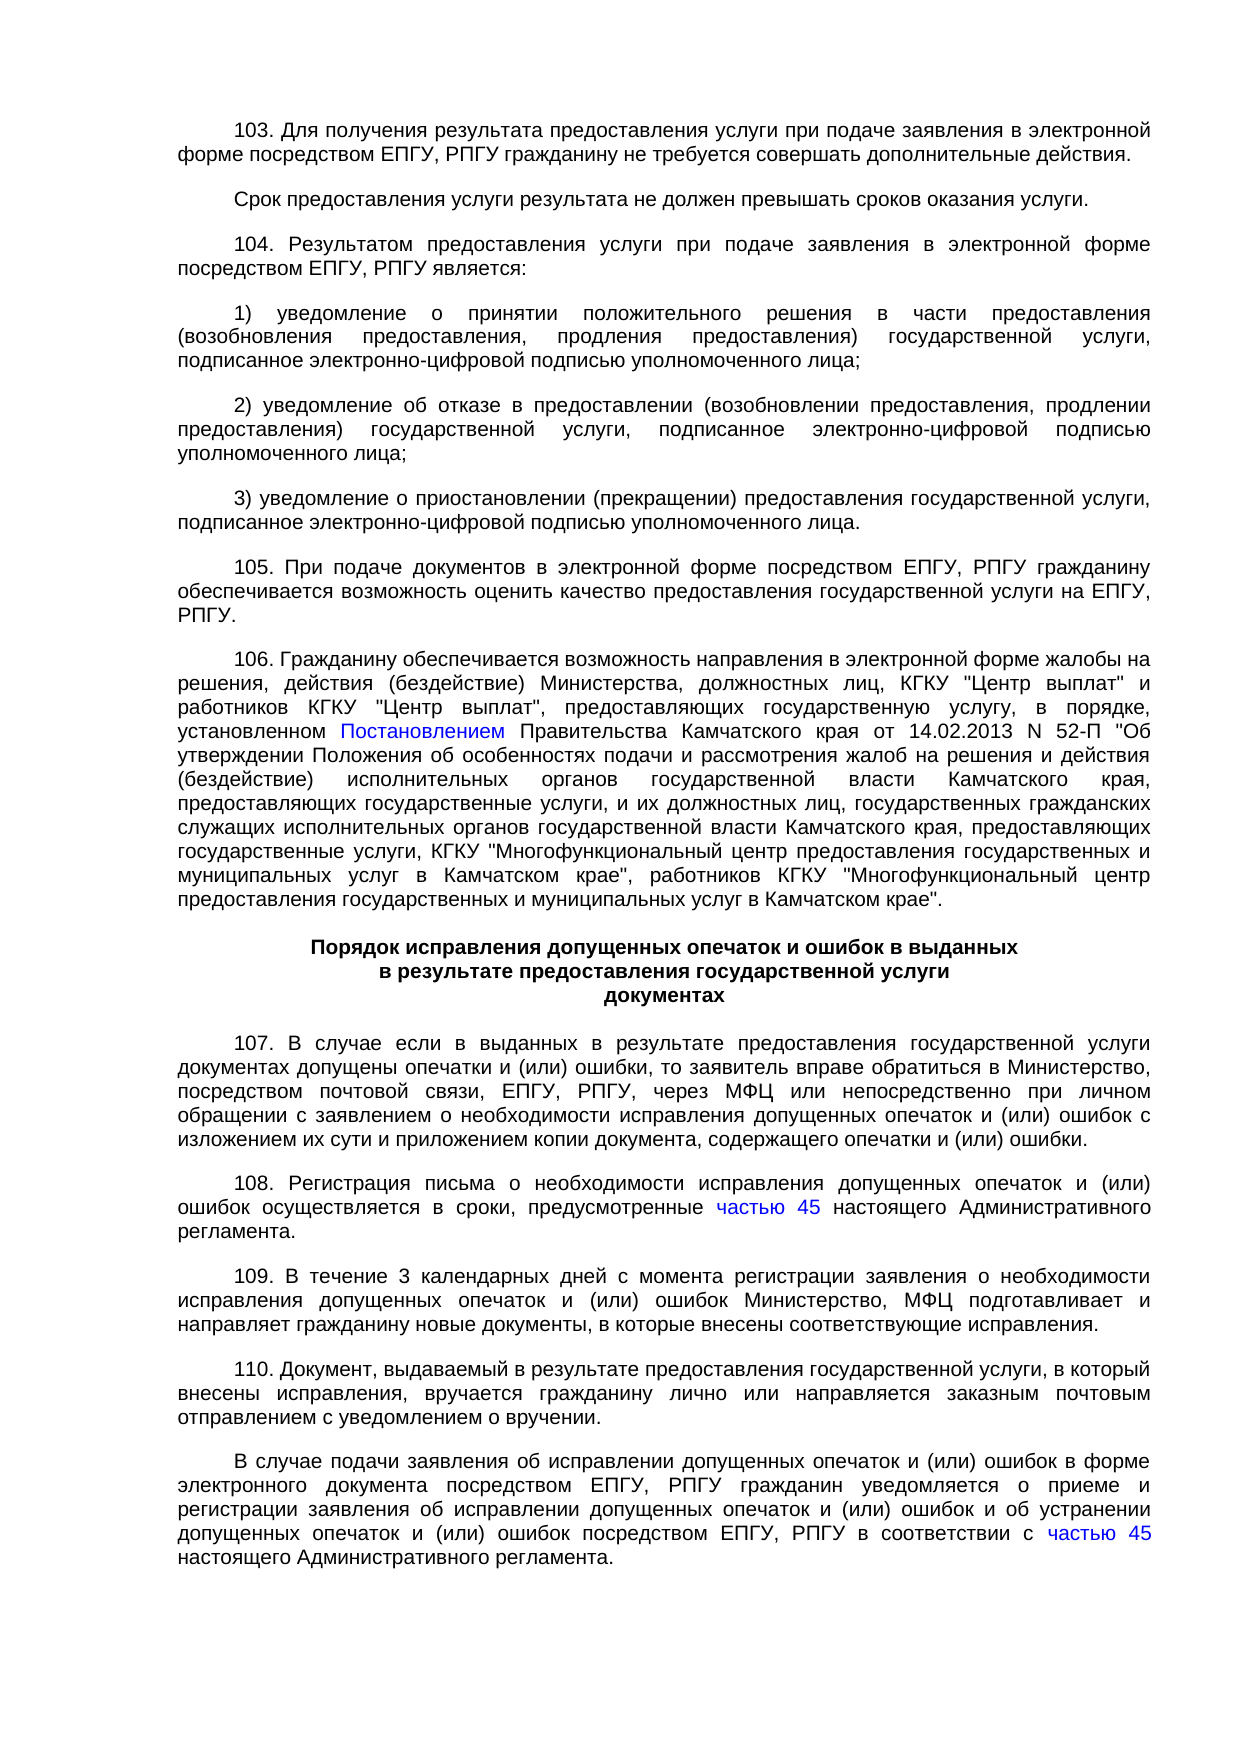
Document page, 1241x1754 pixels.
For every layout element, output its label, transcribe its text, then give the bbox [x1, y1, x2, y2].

text 105. При подаче документов в электронной форме посредством ЕПГУ, РПГУ гражданину обеспечивается возможность оценить качество предоставления государственной услуги на ЕПГУ, РПГУ. [177, 554, 1152, 626]
text 3) уведомление о приостановлении (прекращении) предоставления государственной услуги, подписанное электронно-цифровой подписью уполномоченного лица. [177, 486, 1152, 534]
text 108. Регистрация письма о необходимости исправления допущенных опечаток и (или) ошибок осуществляется в сроки, предусмотренные частью 45 настоящего Административного регламента. [177, 1171, 1152, 1243]
title документах [177, 983, 1152, 1007]
text 1) уведомление о принятии положительного решения в части предоставления (возобновления предоставления, продления предоставления) государственной услуги, подписанное электронно-цифровой подписью уполномоченного лица; [177, 300, 1152, 372]
text 2) уведомление об отказе в предоставлении (возобновлении предоставления, продлении предоставления) государственной услуги, подписанное электронно-цифровой подписью уполномоченного лица; [177, 393, 1152, 465]
text 109. В течение 3 календарных дней с момента регистрации заявления о необходимости исправления допущенных опечаток и (или) ошибок Министерство, МФЦ подготавливает и направляет гражданину новые документы, в которые внесены соответствующие исправления. [177, 1264, 1152, 1336]
text В случае подачи заявления об исправлении допущенных опечаток и (или) ошибок в форме электронного документа посредством ЕПГУ, РПГУ гражданин уведомляется о приеме и регистрации заявления об исправлении допущенных опечаток и (или) ошибок и об устранении допущенных опечаток и (или) ошибок посредством ЕПГУ, РПГУ в соответствии с частью 45 настоящего Административного регламента. [177, 1449, 1152, 1569]
text 107. В случае если в выданных в результате предоставления государственной услуги документах допущены опечатки и (или) ошибки, то заявитель вправе обратиться в Министерство, посредством почтовой связи, ЕПГУ, РПГУ, через МФЦ или непосредственно при личном обращении с заявлением о необходимости исправления допущенных опечаток и (или) ошибок с изложением их сути и приложением копии документа, содержащего опечатки и (или) ошибки. [177, 1031, 1152, 1150]
text Срок предоставления услуги результата не должен превышать сроков оказания услуги. [177, 187, 1152, 211]
text 103. Для получения результата предоставления услуги при подаче заявления в электронной форме посредством ЕПГУ, РПГУ гражданину не требуется совершать дополнительные действия. [177, 118, 1152, 166]
text 110. Документ, выдаваемый в результате предоставления государственной услуги, в который внесены исправления, вручается гражданину лично или направляется заказным почтовым отправлением с уведомлением о вручении. [177, 1357, 1152, 1428]
title в результате предоставления государственной услуги [177, 959, 1152, 983]
title Порядок исправления допущенных опечаток и ошибок в выданных [177, 935, 1152, 959]
text 104. Результатом предоставления услуги при подаче заявления в электронной форме посредством ЕПГУ, РПГУ является: [177, 232, 1152, 279]
text 106. Гражданину обеспечивается возможность направления в электронной форме жалобы на решения, действия (бездействие) Министерства, должностных лиц, КГКУ "Центр выплат" и работников КГКУ "Центр выплат", предоставляющих государственную услугу, в порядке, установленном Постановлением Правительства Камчатского края от 14.02.2013 N 52-П "Об утверждении Положения об особенностях подачи и рассмотрения жалоб на решения и действия (бездействие) исполнительных органов государственной власти Камчатского края, предоставляющих государственные услуги, и их должностных лиц, государственных гражданских служащих исполнительных органов государственной власти Камчатского края, предоставляющих государственные услуги, КГКУ "Многофункциональный центр предоставления государственных и муниципальных услуг в Камчатском крае", работников КГКУ "Многофункциональный центр предоставления государственных и муниципальных услуг в Камчатском крае". [177, 647, 1152, 911]
